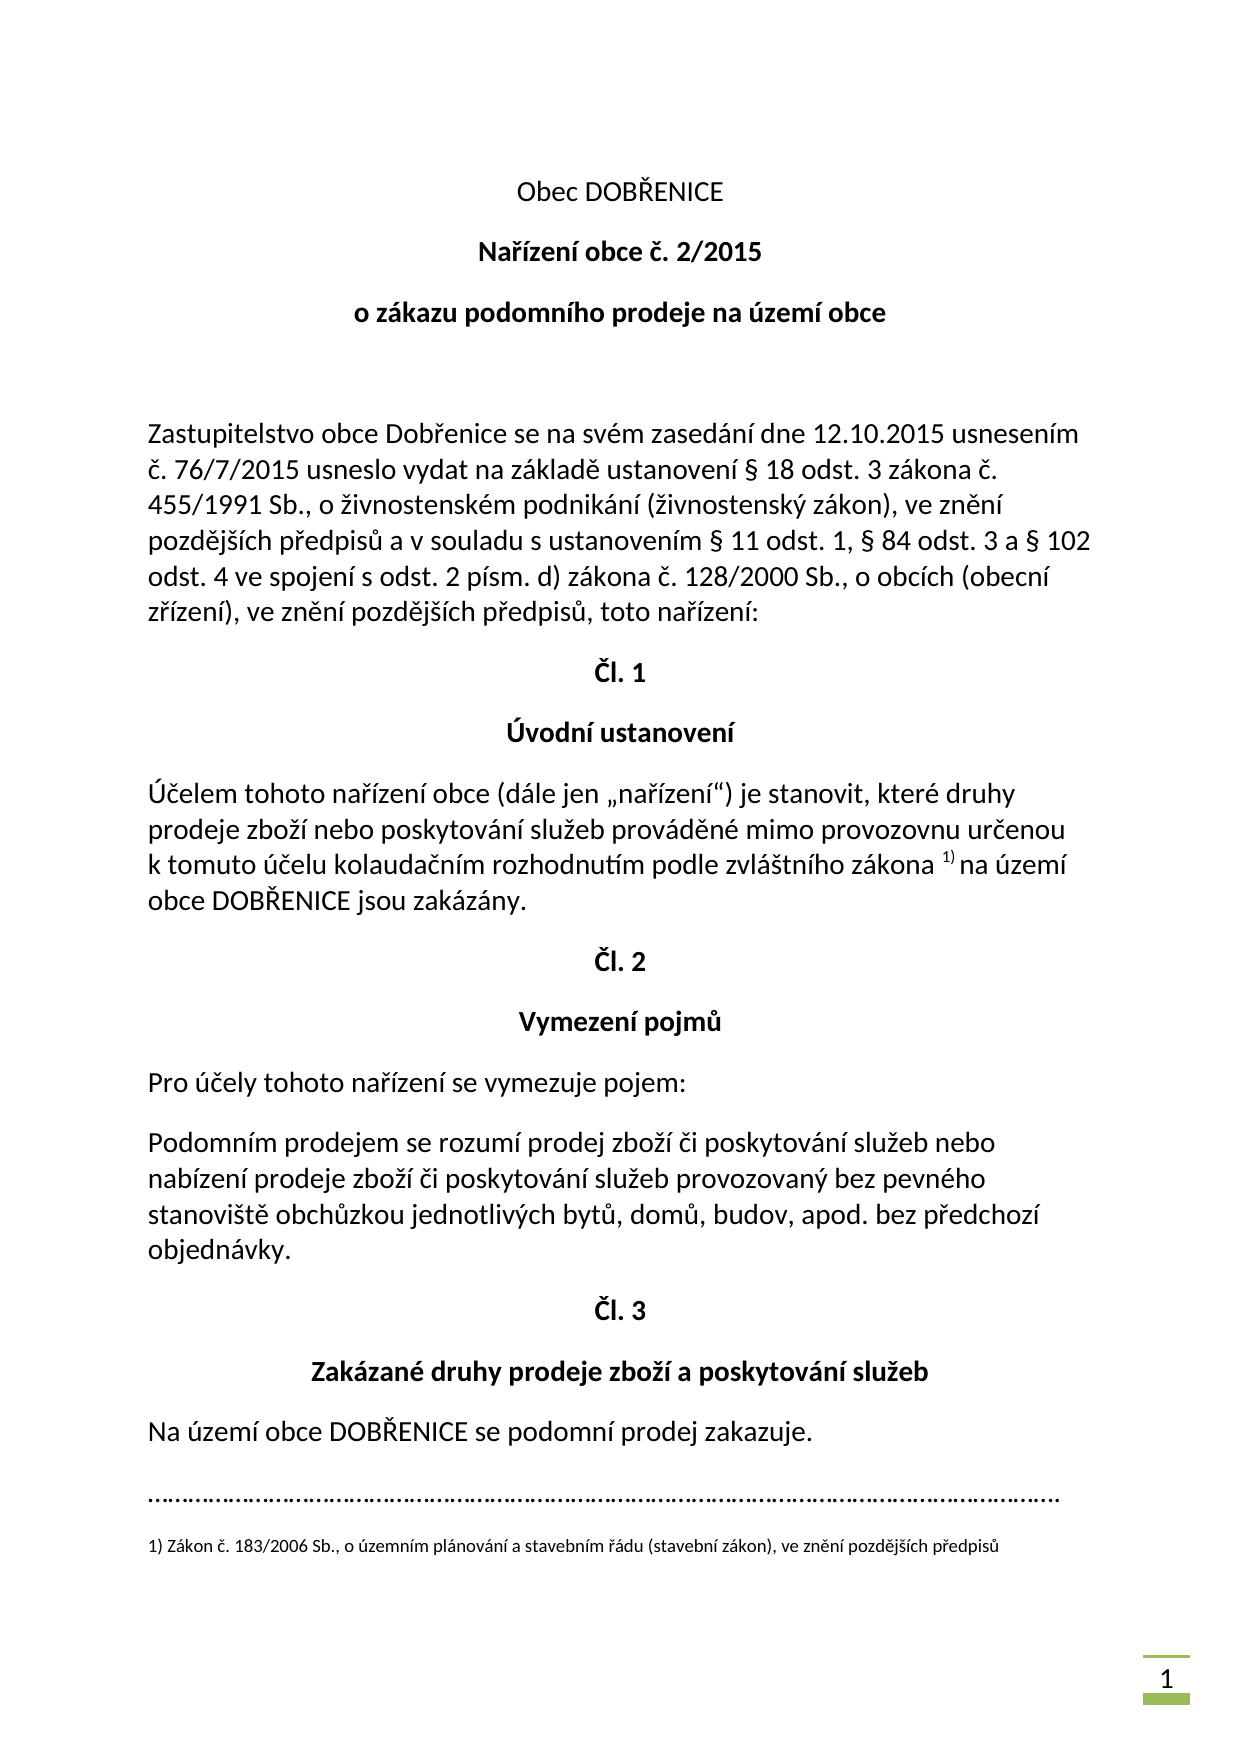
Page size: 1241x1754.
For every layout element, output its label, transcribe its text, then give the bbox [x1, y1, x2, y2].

text Čl. 3 [148, 1292, 1093, 1328]
text ………………………………………………………………………………………………………………………. [148, 1474, 1093, 1509]
text Vymezení pojmů [148, 1003, 1093, 1039]
text o zákazu podomního prodeje na území obce [148, 294, 1093, 329]
text Čl. 2 [148, 943, 1093, 978]
text Na území obce DOBŘENICE se podomní prodej zakazuje. [148, 1413, 1093, 1449]
text Zakázané druhy prodeje zboží a poskytování služeb [148, 1353, 1093, 1388]
text 1) Zákon č. 183/2006 Sb., o územním plánování a stavebním řádu (stavební zákon), ve znění pozdějších předpisů [148, 1534, 1093, 1557]
text Úvodní ustanovení [148, 714, 1093, 750]
text Obec DOBŘENICE [148, 173, 1093, 208]
text Pro účely tohoto nařízení se vymezuje pojem: [148, 1064, 1093, 1099]
text Podomním prodejem se rozumí prodej zboží či poskytování služeb nebo nabízení prodeje zboží či poskytování služeb provozovaný bez pevného stanoviště obchůzkou jednotlivých bytů, domů, budov, apod. bez předchozí objednávky. [148, 1124, 1093, 1267]
text Nařízení obce č. 2/2015 [148, 233, 1093, 269]
text Čl. 1 [148, 654, 1093, 689]
text Zastupitelstvo obce Dobřenice se na svém zasedání dne 12.10.2015 usnesením č. 76/7/2015 usneslo vydat na základě ustanovení § 18 odst. 3 zákona č. 455/1991 Sb., o živnostenském podnikání (živnostenský zákon), ve znění pozdějších předpisů a v souladu s ustanovením § 11 odst. 1, § 84 odst. 3 a § 102 odst. 4 ve spojení s odst. 2 písm. d) zákona č. 128/2000 Sb., o obcích (obecní zřízení), ve znění pozdějších předpisů, toto nařízení: [148, 415, 1093, 629]
text Účelem tohoto nařízení obce (dále jen „nařízení“) je stanovit, které druhy prodeje zboží nebo poskytování služeb prováděné mimo provozovnu určenou k tomuto účelu kolaudačním rozhodnutím podle zvláštního zákona 1) na území obce DOBŘENICE jsou zakázány. [148, 775, 1093, 918]
